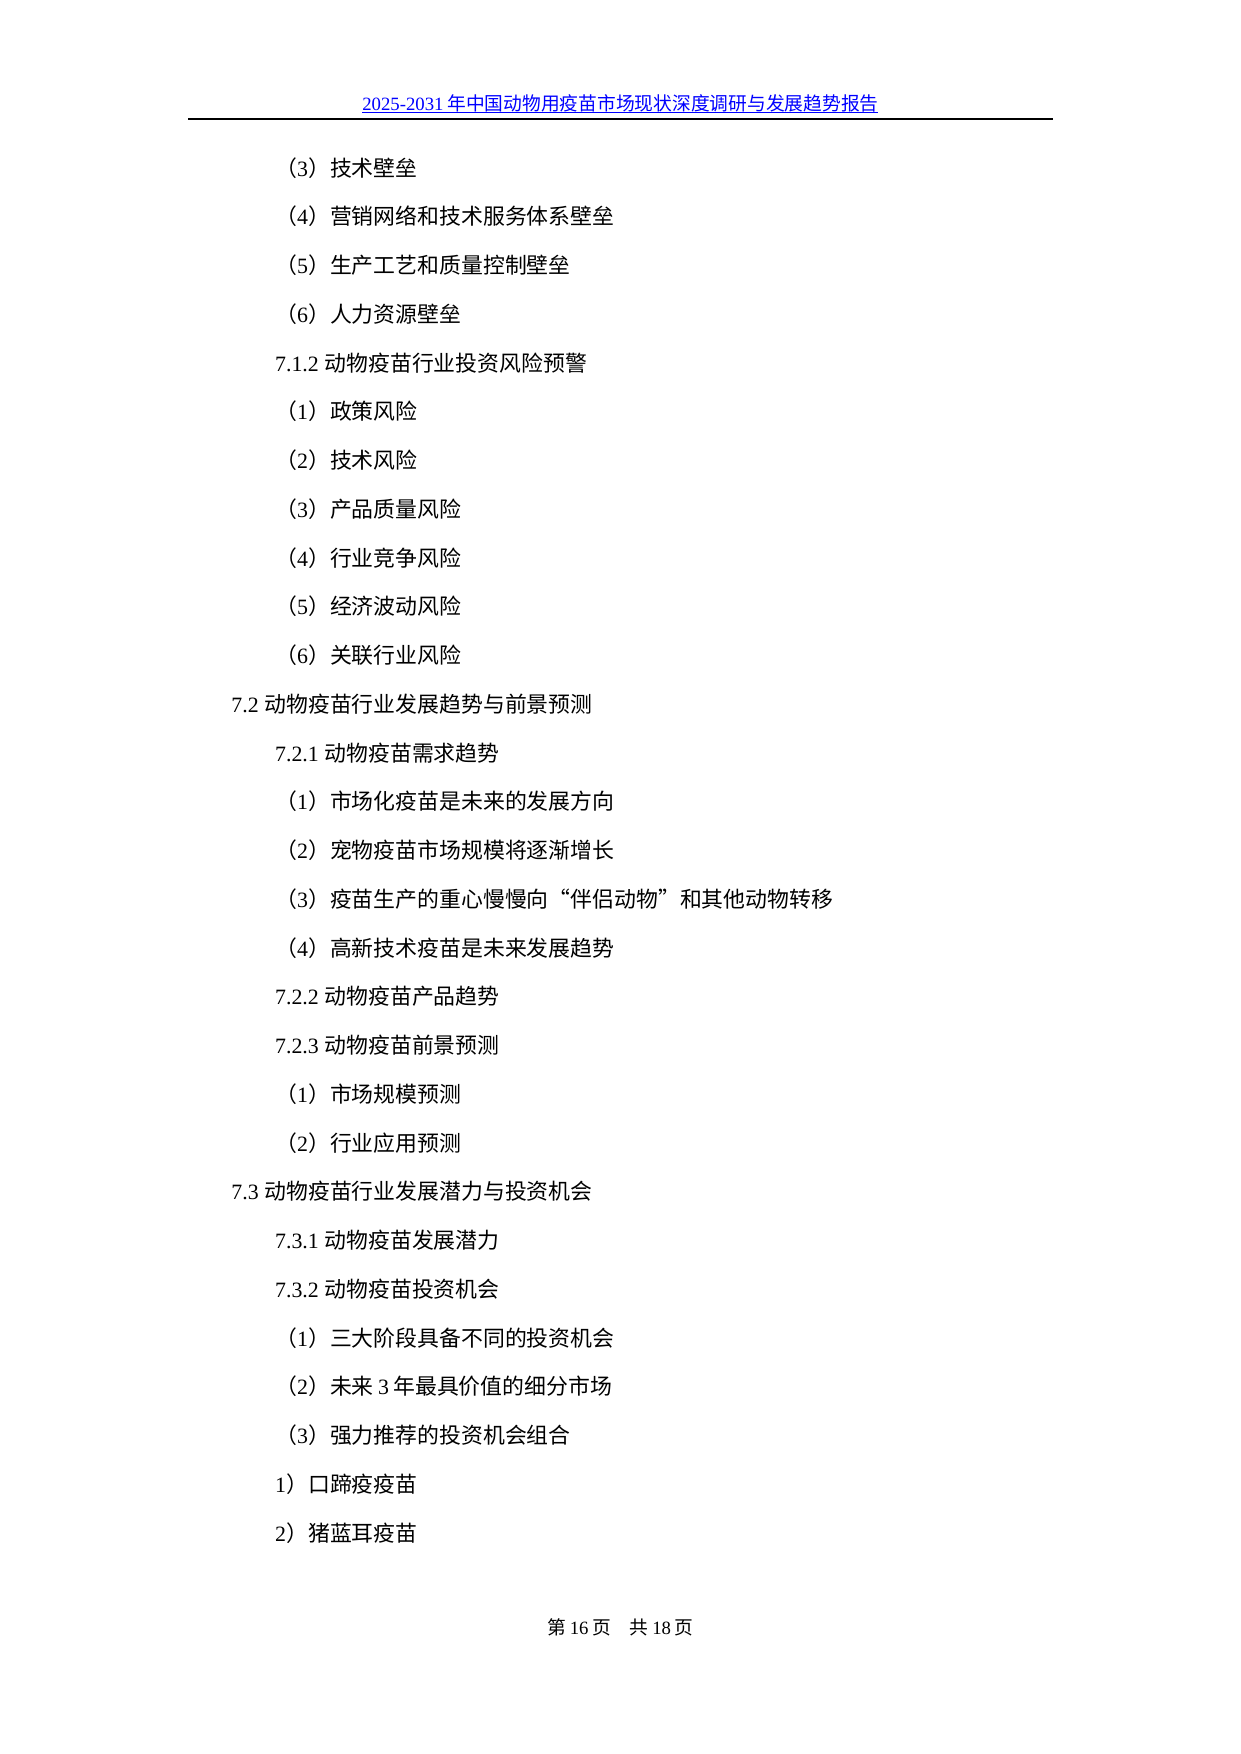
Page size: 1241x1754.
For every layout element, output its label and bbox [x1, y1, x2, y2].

text [187, 150, 1053, 1548]
